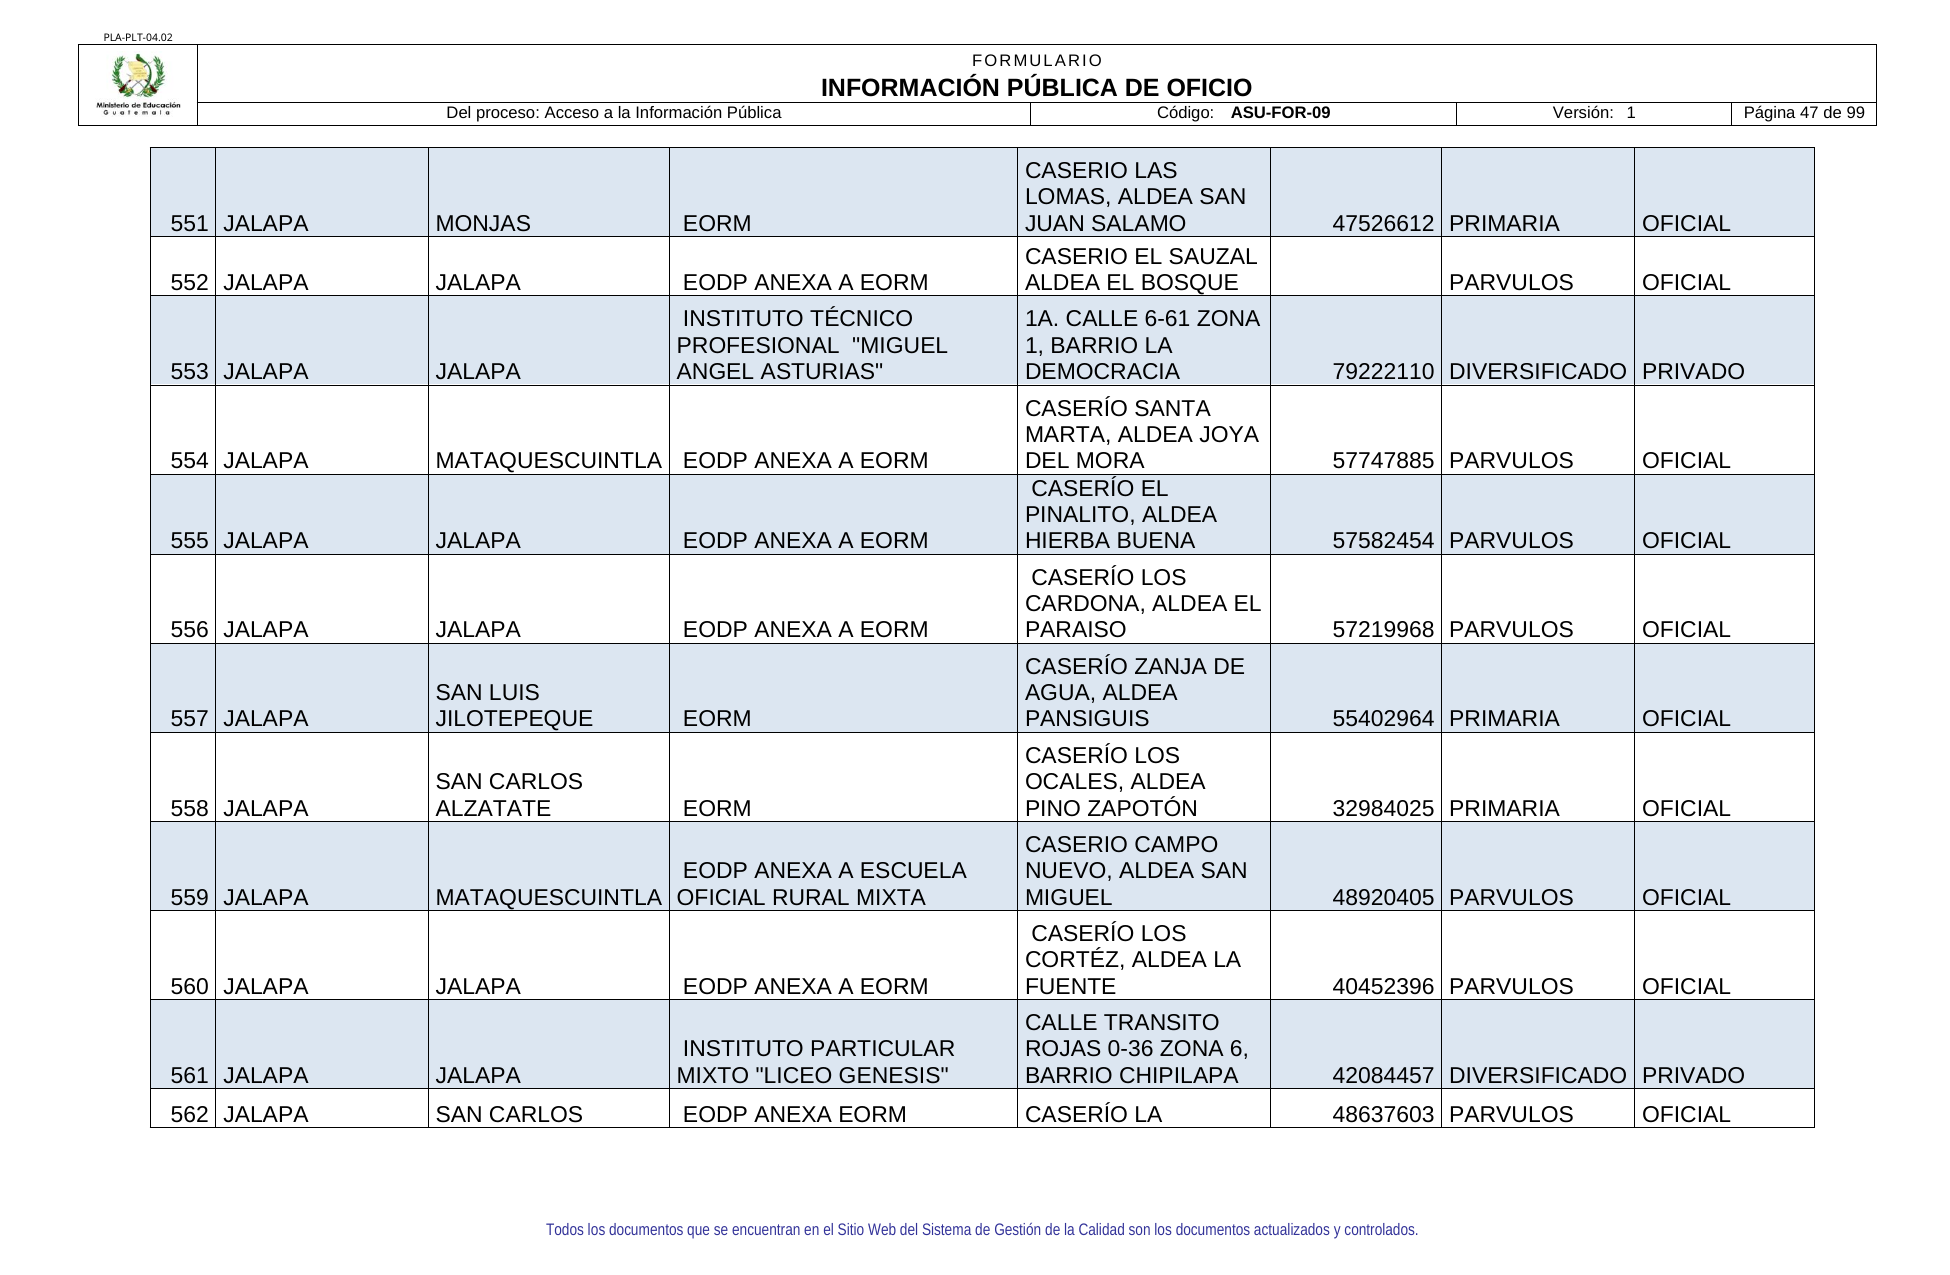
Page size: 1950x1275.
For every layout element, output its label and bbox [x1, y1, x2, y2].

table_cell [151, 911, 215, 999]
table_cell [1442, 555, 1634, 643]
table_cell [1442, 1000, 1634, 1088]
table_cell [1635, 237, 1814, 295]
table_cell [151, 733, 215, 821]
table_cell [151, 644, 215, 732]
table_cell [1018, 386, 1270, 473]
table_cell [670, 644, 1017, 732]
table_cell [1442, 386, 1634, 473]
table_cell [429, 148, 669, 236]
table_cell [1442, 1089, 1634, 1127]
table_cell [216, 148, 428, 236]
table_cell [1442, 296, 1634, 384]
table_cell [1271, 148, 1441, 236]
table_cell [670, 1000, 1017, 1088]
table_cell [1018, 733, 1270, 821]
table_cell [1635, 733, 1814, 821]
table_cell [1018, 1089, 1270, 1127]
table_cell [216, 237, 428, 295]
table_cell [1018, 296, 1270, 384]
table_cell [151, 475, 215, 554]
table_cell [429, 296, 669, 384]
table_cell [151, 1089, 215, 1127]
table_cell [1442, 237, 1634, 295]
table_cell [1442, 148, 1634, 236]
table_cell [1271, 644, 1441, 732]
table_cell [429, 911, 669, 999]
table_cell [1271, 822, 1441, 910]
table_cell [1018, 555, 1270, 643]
picture [95, 51, 181, 117]
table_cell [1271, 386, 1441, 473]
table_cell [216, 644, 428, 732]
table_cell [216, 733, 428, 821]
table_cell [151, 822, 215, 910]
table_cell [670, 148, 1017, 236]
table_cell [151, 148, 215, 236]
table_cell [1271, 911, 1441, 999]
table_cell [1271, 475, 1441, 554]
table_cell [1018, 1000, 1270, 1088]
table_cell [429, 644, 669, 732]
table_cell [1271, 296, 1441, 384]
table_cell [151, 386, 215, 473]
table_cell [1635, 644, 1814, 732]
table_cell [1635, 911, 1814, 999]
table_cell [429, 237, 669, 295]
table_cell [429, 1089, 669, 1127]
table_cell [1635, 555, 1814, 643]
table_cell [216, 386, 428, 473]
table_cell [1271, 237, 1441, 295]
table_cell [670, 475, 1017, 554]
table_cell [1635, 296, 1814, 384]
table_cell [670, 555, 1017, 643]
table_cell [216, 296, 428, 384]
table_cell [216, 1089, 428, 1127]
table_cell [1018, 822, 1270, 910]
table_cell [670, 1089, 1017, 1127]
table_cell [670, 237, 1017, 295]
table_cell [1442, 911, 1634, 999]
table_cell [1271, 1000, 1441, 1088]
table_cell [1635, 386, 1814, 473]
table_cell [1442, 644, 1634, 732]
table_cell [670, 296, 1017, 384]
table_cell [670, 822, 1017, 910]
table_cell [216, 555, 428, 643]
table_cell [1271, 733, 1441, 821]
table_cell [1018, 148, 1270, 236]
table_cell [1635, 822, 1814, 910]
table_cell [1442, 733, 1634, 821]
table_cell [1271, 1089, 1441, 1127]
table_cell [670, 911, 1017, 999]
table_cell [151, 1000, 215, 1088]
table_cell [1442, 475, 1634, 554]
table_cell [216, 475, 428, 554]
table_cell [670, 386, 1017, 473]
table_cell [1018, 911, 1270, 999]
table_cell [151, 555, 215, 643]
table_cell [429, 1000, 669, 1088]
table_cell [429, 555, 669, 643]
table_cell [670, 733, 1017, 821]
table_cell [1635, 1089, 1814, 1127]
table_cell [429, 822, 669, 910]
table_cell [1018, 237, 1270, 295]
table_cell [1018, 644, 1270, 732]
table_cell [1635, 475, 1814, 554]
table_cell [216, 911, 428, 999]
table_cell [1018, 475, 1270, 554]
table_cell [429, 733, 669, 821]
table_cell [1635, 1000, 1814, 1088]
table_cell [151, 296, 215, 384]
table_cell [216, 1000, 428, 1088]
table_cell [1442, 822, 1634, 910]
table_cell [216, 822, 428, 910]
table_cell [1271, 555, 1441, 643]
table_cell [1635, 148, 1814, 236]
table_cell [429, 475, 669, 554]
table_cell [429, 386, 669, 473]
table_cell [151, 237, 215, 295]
